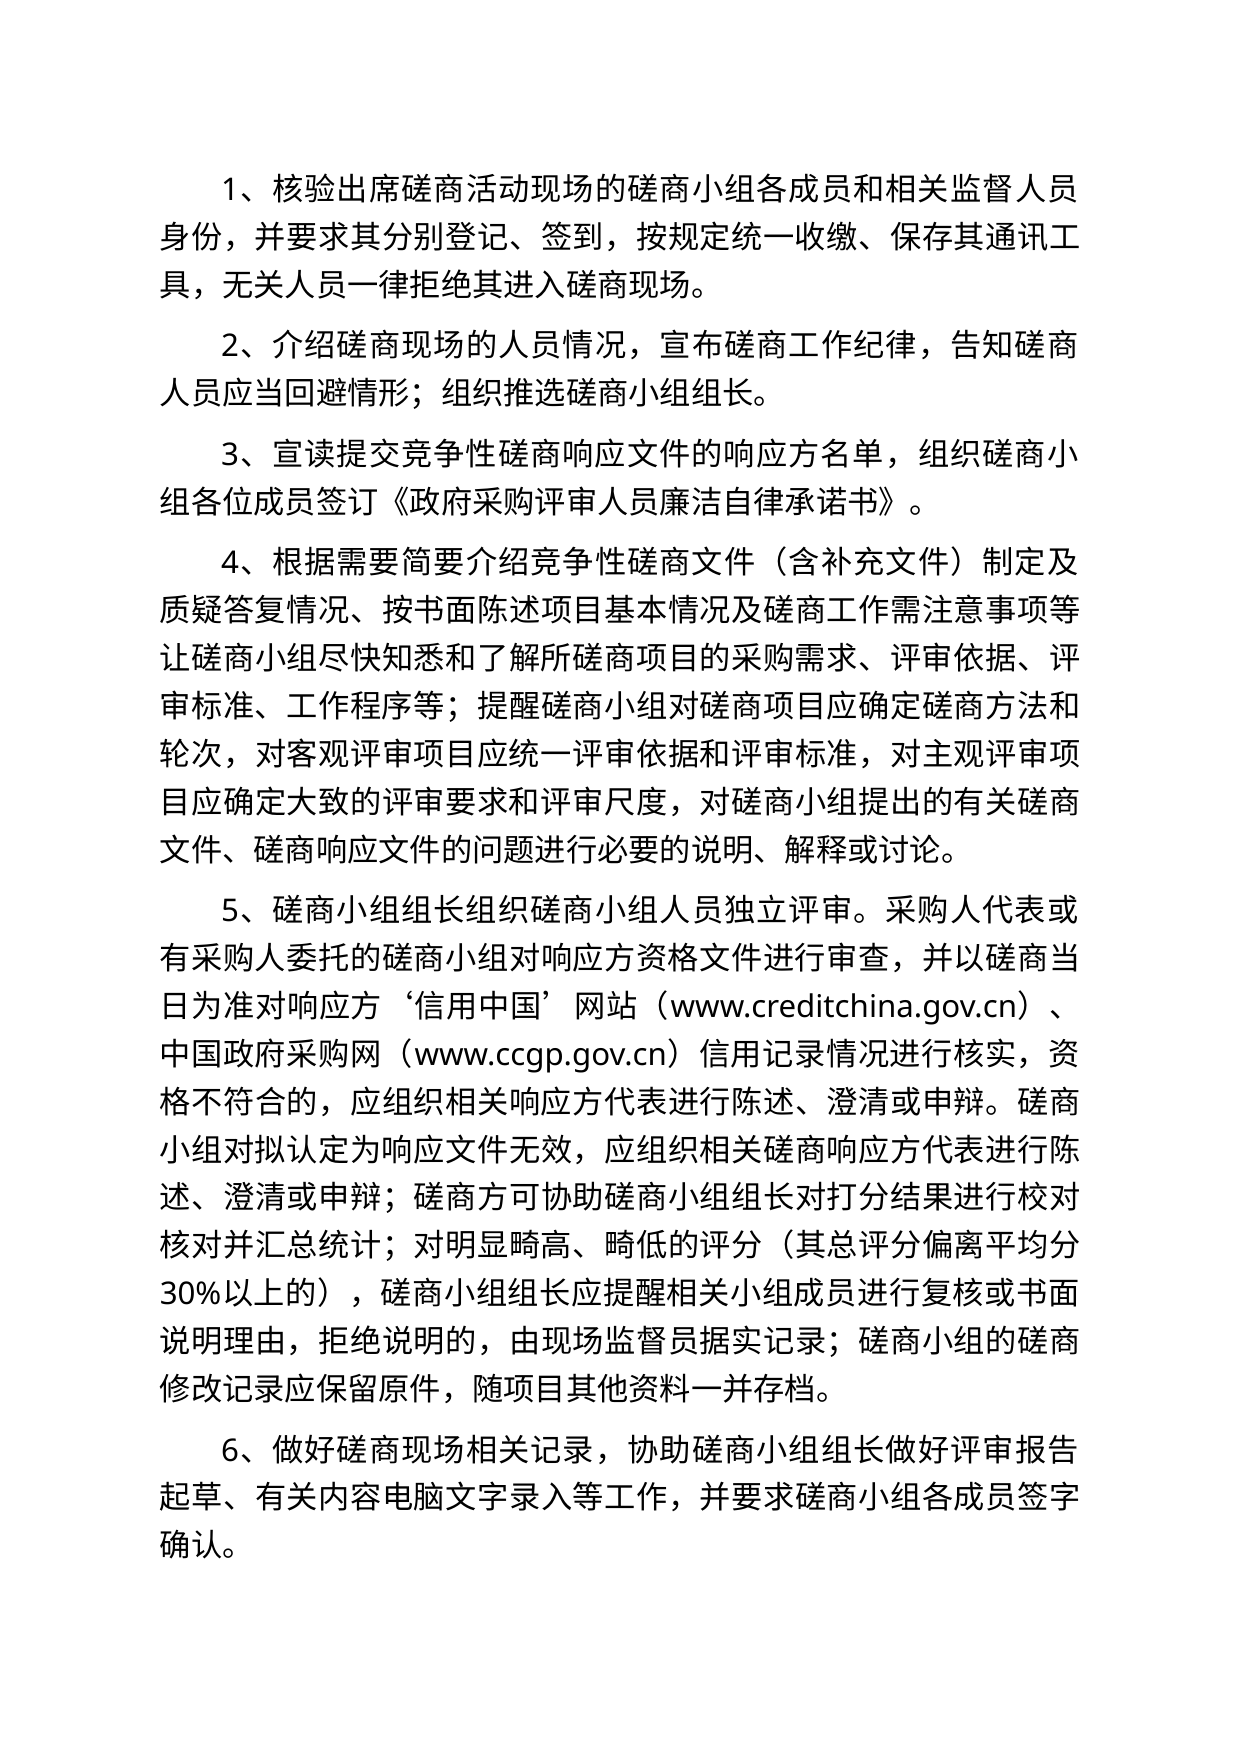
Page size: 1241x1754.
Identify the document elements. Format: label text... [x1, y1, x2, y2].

text 3、宣读提交竞争性磋商响应文件的响应方名单，组织磋商小组各位成员签订《政府采购评审人员廉洁自律承诺书》。 [159, 427, 1081, 523]
text 4、根据需要简要介绍竞争性磋商文件（含补充文件）制定及质疑答复情况、按书面陈述项目基本情况及磋商工作需注意事项等，让磋商小组尽快知悉和了解所磋商项目的采购需求、评审依据、评审标准、工作程序等；提醒磋商小组对磋商项目应确定磋商方法和轮次，对客观评审项目应统一评审依据和评审标准，对主观评审项目应确定大致的评审要求和评审尺度，对磋商小组提出的有关磋商文件、磋商响应文件的问题进行必要的说明、解释或讨论。 [159, 535, 1081, 871]
text 2、介绍磋商现场的人员情况，宣布磋商工作纪律，告知磋商人员应当回避情形；组织推选磋商小组组长。 [159, 318, 1081, 414]
text 1、核验出席磋商活动现场的磋商小组各成员和相关监督人员身份，并要求其分别登记、签到，按规定统一收缴、保存其通讯工具，无关人员一律拒绝其进入磋商现场。 [159, 162, 1081, 306]
text 5、磋商小组组长组织磋商小组人员独立评审。采购人代表或有采购人委托的磋商小组对响应方资格文件进行审查，并以磋商当日为准对响应方‘信用中国’网站（www.creditchina.gov.cn）、中国政府采购网（www.ccgp.gov.cn）信用记录情况进行核实，资格不符合的，应组织相关响应方代表进行陈述、澄清或申辩。磋商小组对拟认定为响应文件无效，应组织相关磋商响应方代表进行陈述、澄清或申辩；磋商方可协助磋商小组组长对打分结果进行校对、核对并汇总统计；对明显畸高、畸低的评分（其总评分偏离平均分30%以上的），磋商小组组长应提醒相关小组成员进行复核或书面说明理由，拒绝说明的，由现场监督员据实记录；磋商小组的磋商、修改记录应保留原件，随项目其他资料一并存档。 [159, 883, 1081, 1410]
text 6、做好磋商现场相关记录，协助磋商小组组长做好评审报告起草、有关内容电脑文字录入等工作，并要求磋商小组各成员签字确认。 [159, 1423, 1081, 1566]
